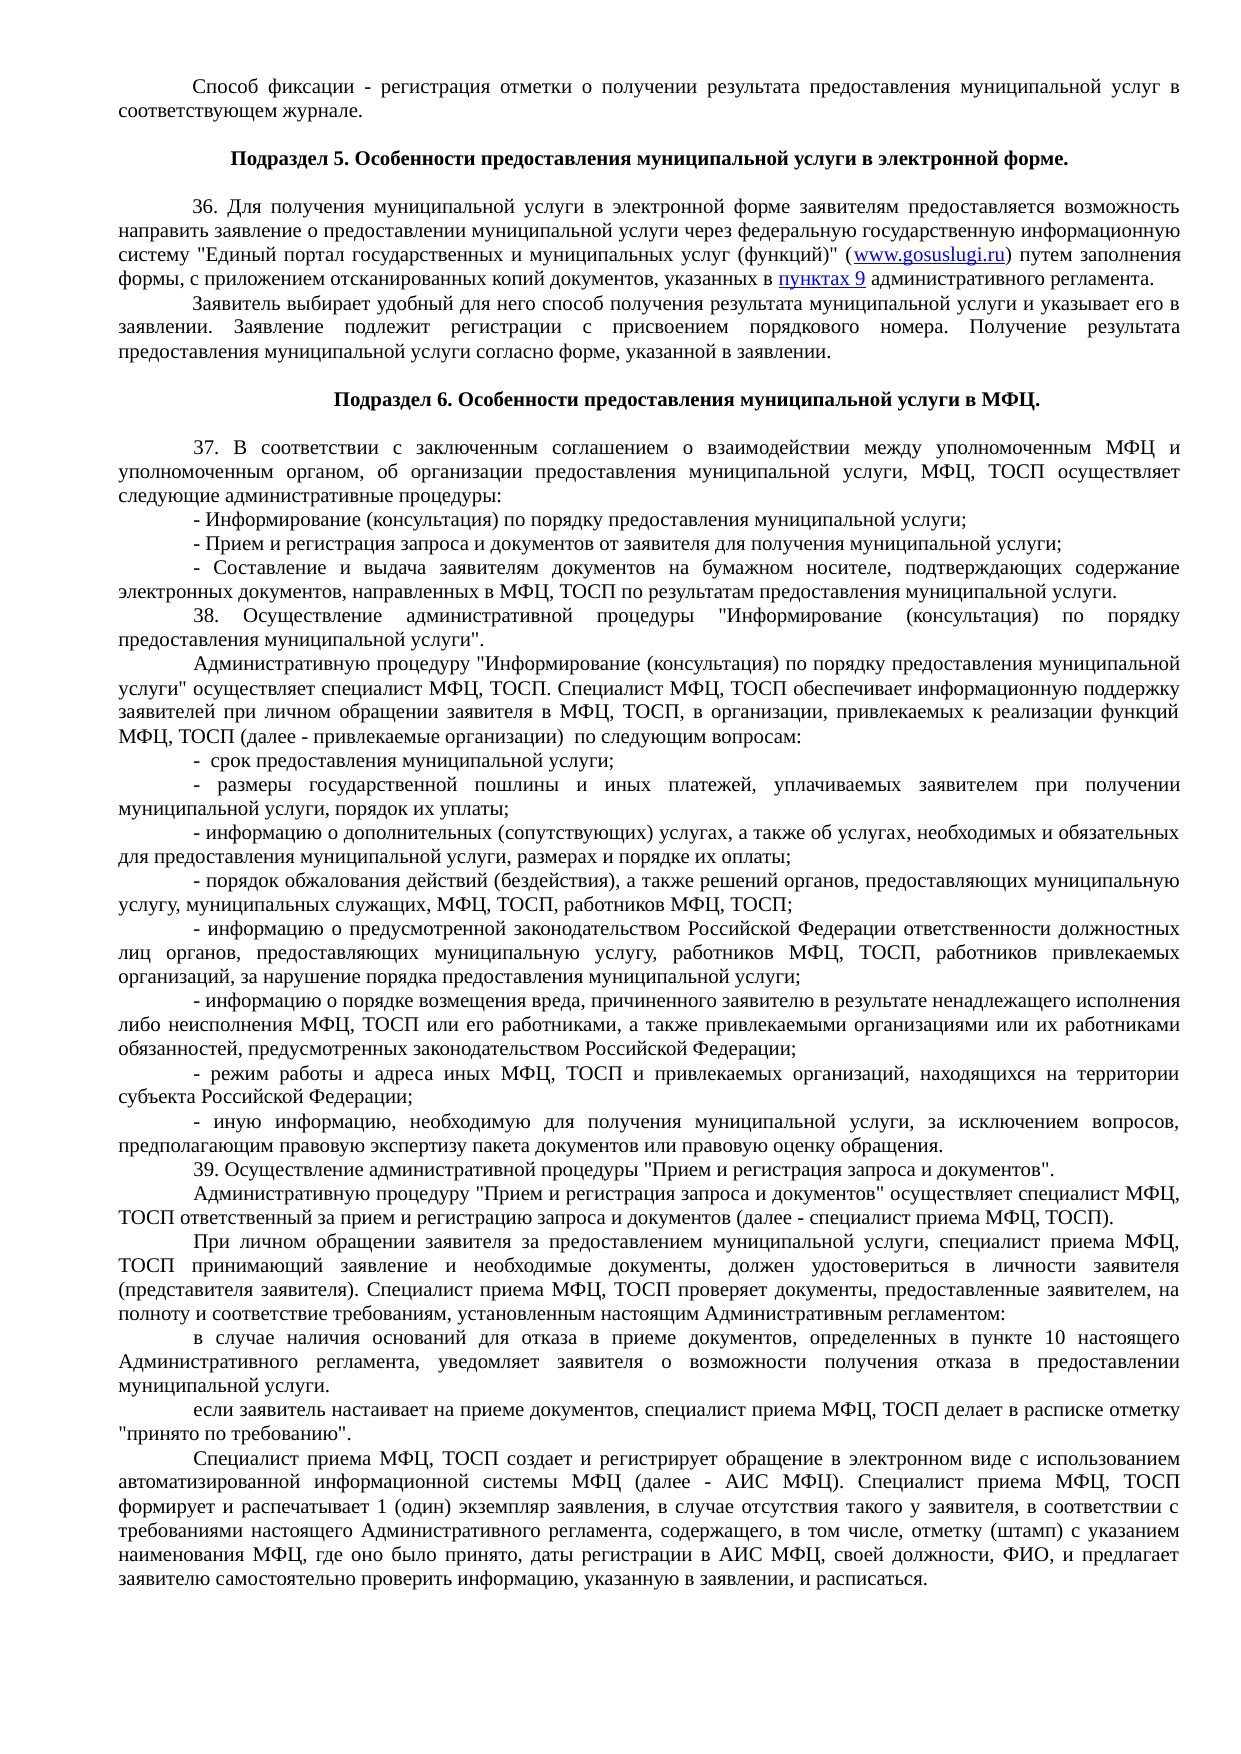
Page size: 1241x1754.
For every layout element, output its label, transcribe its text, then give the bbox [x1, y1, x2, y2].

text - порядок обжалования действий (бездействия), а также решений органов, предоставляющих муниципальную услугу, муниципальных служащих, МФЦ, ТОСП, работников МФЦ, ТОСП; [118, 868, 1181, 916]
text Специалист приема МФЦ, ТОСП создает и регистрирует обращение в электронном виде с использованием автоматизированной информационной системы МФЦ (далее - АИС МФЦ). Специалист приема МФЦ, ТОСП формирует и распечатывает 1 (один) экземпляр заявления, в случае отсутствия такого у заявителя, в соответствии с требованиями настоящего Административного регламента, содержащего, в том числе, отметку (штамп) с указанием наименования МФЦ, где оно было принято, даты регистрации в АИС МФЦ, своей должности, ФИО, и предлагает заявителю самостоятельно проверить информацию, указанную в заявлении, и расписаться. [118, 1445, 1181, 1590]
text - информацию о дополнительных (сопутствующих) услугах, а также об услугах, необходимых и обязательных для предоставления муниципальной услуги, размерах и порядке их оплаты; [118, 820, 1181, 868]
text - Составление и выдача заявителям документов на бумажном носителе, подтверждающих содержание электронных документов, направленных в МФЦ, ТОСП по результатам предоставления муниципальной услуги. [118, 555, 1181, 603]
text 36. Для получения муниципальной услуги в электронной форме заявителям предоставляется возможность направить заявление о предоставлении муниципальной услуги через федеральную государственную информационную систему "Единый портал государственных и муниципальных услуг (функций)" (www.gosuslugi.ru) путем заполнения формы, с приложением отсканированных копий документов, указанных в пунктах 9 административного регламента. [118, 194, 1181, 290]
text в случае наличия оснований для отказа в приеме документов, определенных в пункте 10 настоящего Административного регламента, уведомляет заявителя о возможности получения отказа в предоставлении муниципальной услуги. [118, 1325, 1181, 1397]
text - иную информацию, необходимую для получения муниципальной услуги, за исключением вопросов, предполагающим правовую экспертизу пакета документов или правовую оценку обращения. [118, 1108, 1181, 1157]
text Заявитель выбирает удобный для него способ получения результата муниципальной услуги и указывает его в заявлении. Заявление подлежит регистрации с присвоением порядкового номера. Получение результата предоставления муниципальной услуги согласно форме, указанной в заявлении. [118, 290, 1181, 363]
text 39. Осуществление административной процедуры "Прием и регистрация запроса и документов". [118, 1157, 1181, 1181]
text При личном обращении заявителя за предоставлением муниципальной услуги, специалист приема МФЦ, ТОСП принимающий заявление и необходимые документы, должен удостовериться в личности заявителя (представителя заявителя). Специалист приема МФЦ, ТОСП проверяет документы, предоставленные заявителем, на полноту и соответствие требованиям, установленным настоящим Административным регламентом: [118, 1229, 1181, 1325]
text Подраздел 6. Особенности предоставления муниципальной услуги в МФЦ. [118, 387, 1181, 411]
text - информацию о предусмотренной законодательством Российской Федерации ответственности должностных лиц органов, предоставляющих муниципальную услугу, работников МФЦ, ТОСП, работников привлекаемых организаций, за нарушение порядка предоставления муниципальной услуги; [118, 916, 1181, 988]
text - режим работы и адреса иных МФЦ, ТОСП и привлекаемых организаций, находящихся на территории субъекта Российской Федерации; [118, 1060, 1181, 1108]
text - информацию о порядке возмещения вреда, причиненного заявителю в результате ненадлежащего исполнения либо неисполнения МФЦ, ТОСП или его работниками, а также привлекаемыми организациями или их работниками обязанностей, предусмотренных законодательством Российской Федерации; [118, 988, 1181, 1060]
text 38. Осуществление административной процедуры "Информирование (консультация) по порядку предоставления муниципальной услуги". [118, 603, 1181, 651]
text Административную процедуру "Информирование (консультация) по порядку предоставления муниципальной услуги" осуществляет специалист МФЦ, ТОСП. Специалист МФЦ, ТОСП обеспечивает информационную поддержку заявителей при личном обращении заявителя в МФЦ, ТОСП, в организации, привлекаемых к реализации функций МФЦ, ТОСП (далее - привлекаемые организации) по следующим вопросам: [118, 651, 1181, 748]
text Способ фиксации - регистрация отметки о получении результата предоставления муниципальной услуг в соответствующем журнале. [118, 74, 1181, 122]
text Административную процедуру "Прием и регистрация запроса и документов" осуществляет специалист МФЦ, ТОСП ответственный за прием и регистрацию запроса и документов (далее - специалист приема МФЦ, ТОСП). [118, 1181, 1181, 1229]
text если заявитель настаивает на приеме документов, специалист приема МФЦ, ТОСП делает в расписке отметку "принято по требованию". [118, 1397, 1181, 1445]
text - Прием и регистрация запроса и документов от заявителя для получения муниципальной услуги; [118, 531, 1181, 555]
text - Информирование (консультация) по порядку предоставления муниципальной услуги; [118, 507, 1181, 531]
text Подраздел 5. Особенности предоставления муниципальной услуги в электронной форме. [118, 146, 1181, 170]
text - срок предоставления муниципальной услуги; [118, 748, 1181, 772]
text 37. В соответствии с заключенным соглашением о взаимодействии между уполномоченным МФЦ и уполномоченным органом, об организации предоставления муниципальной услуги, МФЦ, ТОСП осуществляет следующие административные процедуры: [118, 435, 1181, 507]
text - размеры государственной пошлины и иных платежей, уплачиваемых заявителем при получении муниципальной услуги, порядок их уплаты; [118, 772, 1181, 820]
